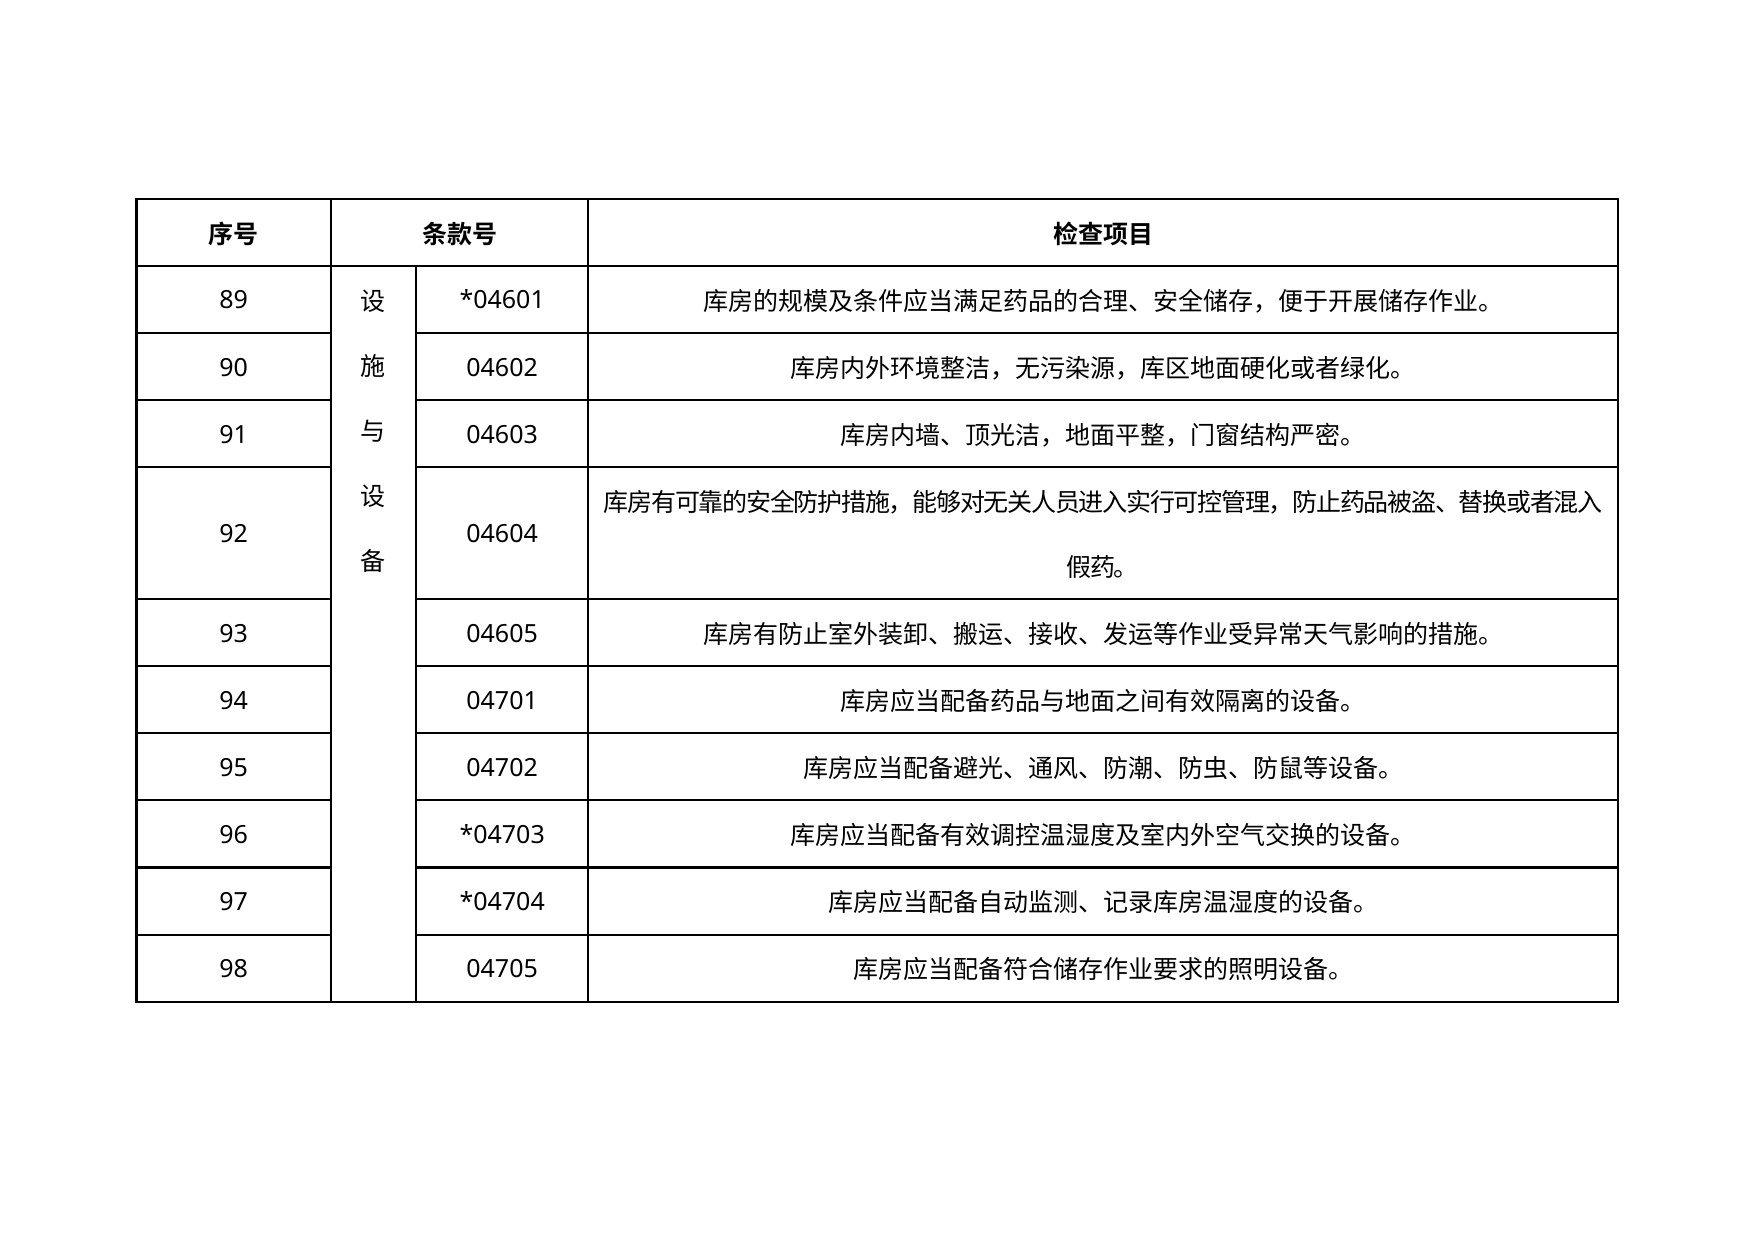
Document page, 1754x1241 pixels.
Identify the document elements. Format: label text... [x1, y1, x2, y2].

table_cell 库房应当配备药品与地面之间有效隔离的设备。 [589, 667, 1617, 732]
table_cell 98 [138, 936, 330, 1001]
table_cell *04703 [417, 801, 587, 866]
table_header 序号 [138, 200, 330, 265]
table_cell 96 [138, 801, 330, 866]
table_header 检查项目 [589, 200, 1617, 265]
table_cell *04601 [417, 267, 587, 332]
table_cell 库房应当配备符合储存作业要求的照明设备。 [589, 936, 1617, 1001]
table_cell 库房内墙、顶光洁，地面平整，门窗结构严密。 [589, 401, 1617, 466]
table_cell 库房内外环境整洁，无污染源，库区地面硬化或者绿化。 [589, 334, 1617, 399]
table_cell *04704 [417, 869, 587, 933]
table_cell 04604 [417, 468, 587, 598]
table_cell 94 [138, 667, 330, 732]
table_cell 库房应当配备避光、通风、防潮、防虫、防鼠等设备。 [589, 734, 1617, 799]
table_cell 95 [138, 734, 330, 799]
table_cell 04603 [417, 401, 587, 466]
table_header 条款号 [332, 200, 587, 265]
table_cell 04602 [417, 334, 587, 399]
table_cell 库房应当配备有效调控温湿度及室内外空气交换的设备。 [589, 801, 1617, 866]
table_cell 04605 [417, 600, 587, 665]
table_cell 91 [138, 401, 330, 466]
table_cell 90 [138, 334, 330, 399]
table_cell 89 [138, 267, 330, 332]
table_cell 库房的规模及条件应当满足药品的合理、安全储存，便于开展储存作业。 [589, 267, 1617, 332]
table_cell 93 [138, 600, 330, 665]
table_cell 库房有可靠的安全防护措施，能够对无关人员进入实行可控管理，防止药品被盗、替换或者混入假药。 [589, 468, 1617, 598]
table_cell 04702 [417, 734, 587, 799]
table_cell 04705 [417, 936, 587, 1001]
table_cell 04701 [417, 667, 587, 732]
table_cell 97 [138, 869, 330, 933]
table_cell 库房应当配备自动监测、记录库房温湿度的设备。 [589, 869, 1617, 933]
table_cell 库房有防止室外装卸、搬运、接收、发运等作业受异常天气影响的措施。 [589, 600, 1617, 665]
table_cell 92 [138, 468, 330, 598]
